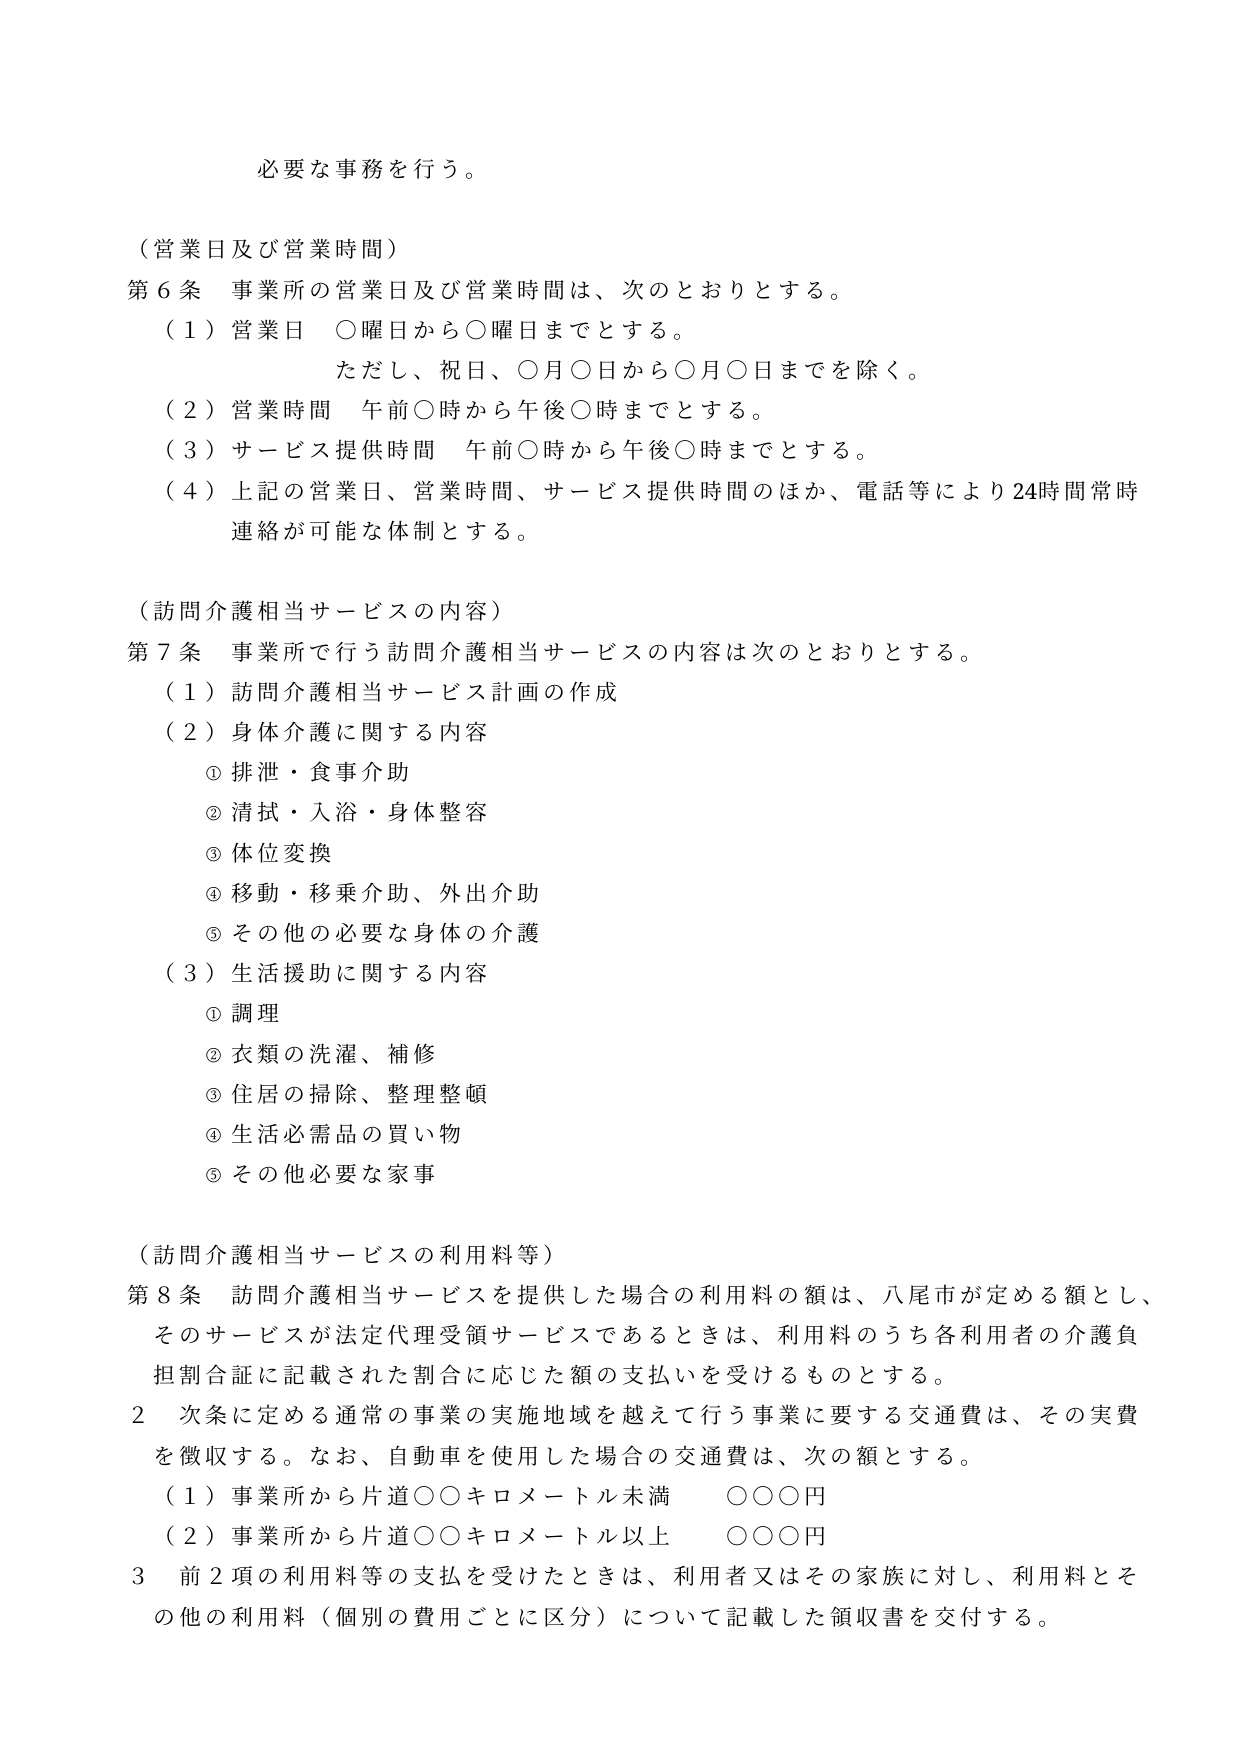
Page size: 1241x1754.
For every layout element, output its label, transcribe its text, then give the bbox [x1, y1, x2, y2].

text 第８条 訪問介護相当サービスを提供した場合の利用料の額は、八尾市が定める額とし、そのサービスが法定代理受領サービスであるときは、利用料のうち各利用者の介護負担割合証に記載された割合に応じた額の支払いを受けるものとする。 [127, 1274, 1143, 1394]
text 第６条 事業所の営業日及び営業時間は、次のとおりとする。 [127, 268, 1143, 309]
text （４）上記の営業日、営業時間、サービス提供時間のほか、電話等により24時間常時連絡が可能な体制とする。 [150, 469, 1143, 550]
text ③住居の掃除、整理整頓 [127, 1073, 1143, 1113]
text ②衣類の洗濯、補修 [127, 1032, 1143, 1073]
text 第７条 事業所で行う訪問介護相当サービスの内容は次のとおりとする。 [127, 630, 1143, 671]
text ④生活必需品の買い物 [127, 1113, 1143, 1153]
text ただし、祝日、○月○日から○月○日までを除く。 [288, 349, 1143, 389]
text （２）営業時間 午前○時から午後○時までとする。 [127, 389, 1143, 429]
text ③体位変換 [127, 831, 1143, 872]
text 必要な事務を行う。 [127, 148, 1143, 188]
text ⑤その他の必要な身体の介護 [127, 912, 1143, 952]
text ⑤その他必要な家事 [127, 1153, 1143, 1193]
text （１）訪問介護相当サービス計画の作成 [127, 671, 1143, 711]
text （２）身体介護に関する内容 [127, 711, 1143, 751]
text ２ 次条に定める通常の事業の実施地域を越えて行う事業に要する交通費は、その実費を徴収する。なお、自動車を使用した場合の交通費は、次の額とする。 [127, 1394, 1143, 1475]
text ②清拭・入浴・身体整容 [127, 791, 1143, 831]
text （営業日及び営業時間） [127, 228, 1143, 268]
text ④移動・移乗介助、外出介助 [127, 872, 1143, 912]
text （１）営業日 ○曜日から○曜日までとする。 [127, 309, 1143, 349]
text ３ 前２項の利用料等の支払を受けたときは、利用者又はその家族に対し、利用料とその他の利用料（個別の費用ごとに区分）について記載した領収書を交付する。 [127, 1555, 1143, 1636]
text （３）生活援助に関する内容 [127, 952, 1143, 992]
text （２）事業所から片道○○キロメートル以上 ○○○円 [127, 1515, 1143, 1555]
text ①調理 [127, 992, 1143, 1032]
text ①排泄・食事介助 [127, 751, 1143, 791]
text （１）事業所から片道○○キロメートル未満 ○○○円 [127, 1475, 1143, 1515]
text （訪問介護相当サービスの内容） [127, 590, 1143, 630]
text （３）サービス提供時間 午前○時から午後○時までとする。 [127, 429, 1143, 469]
text （訪問介護相当サービスの利用料等） [127, 1233, 1143, 1274]
